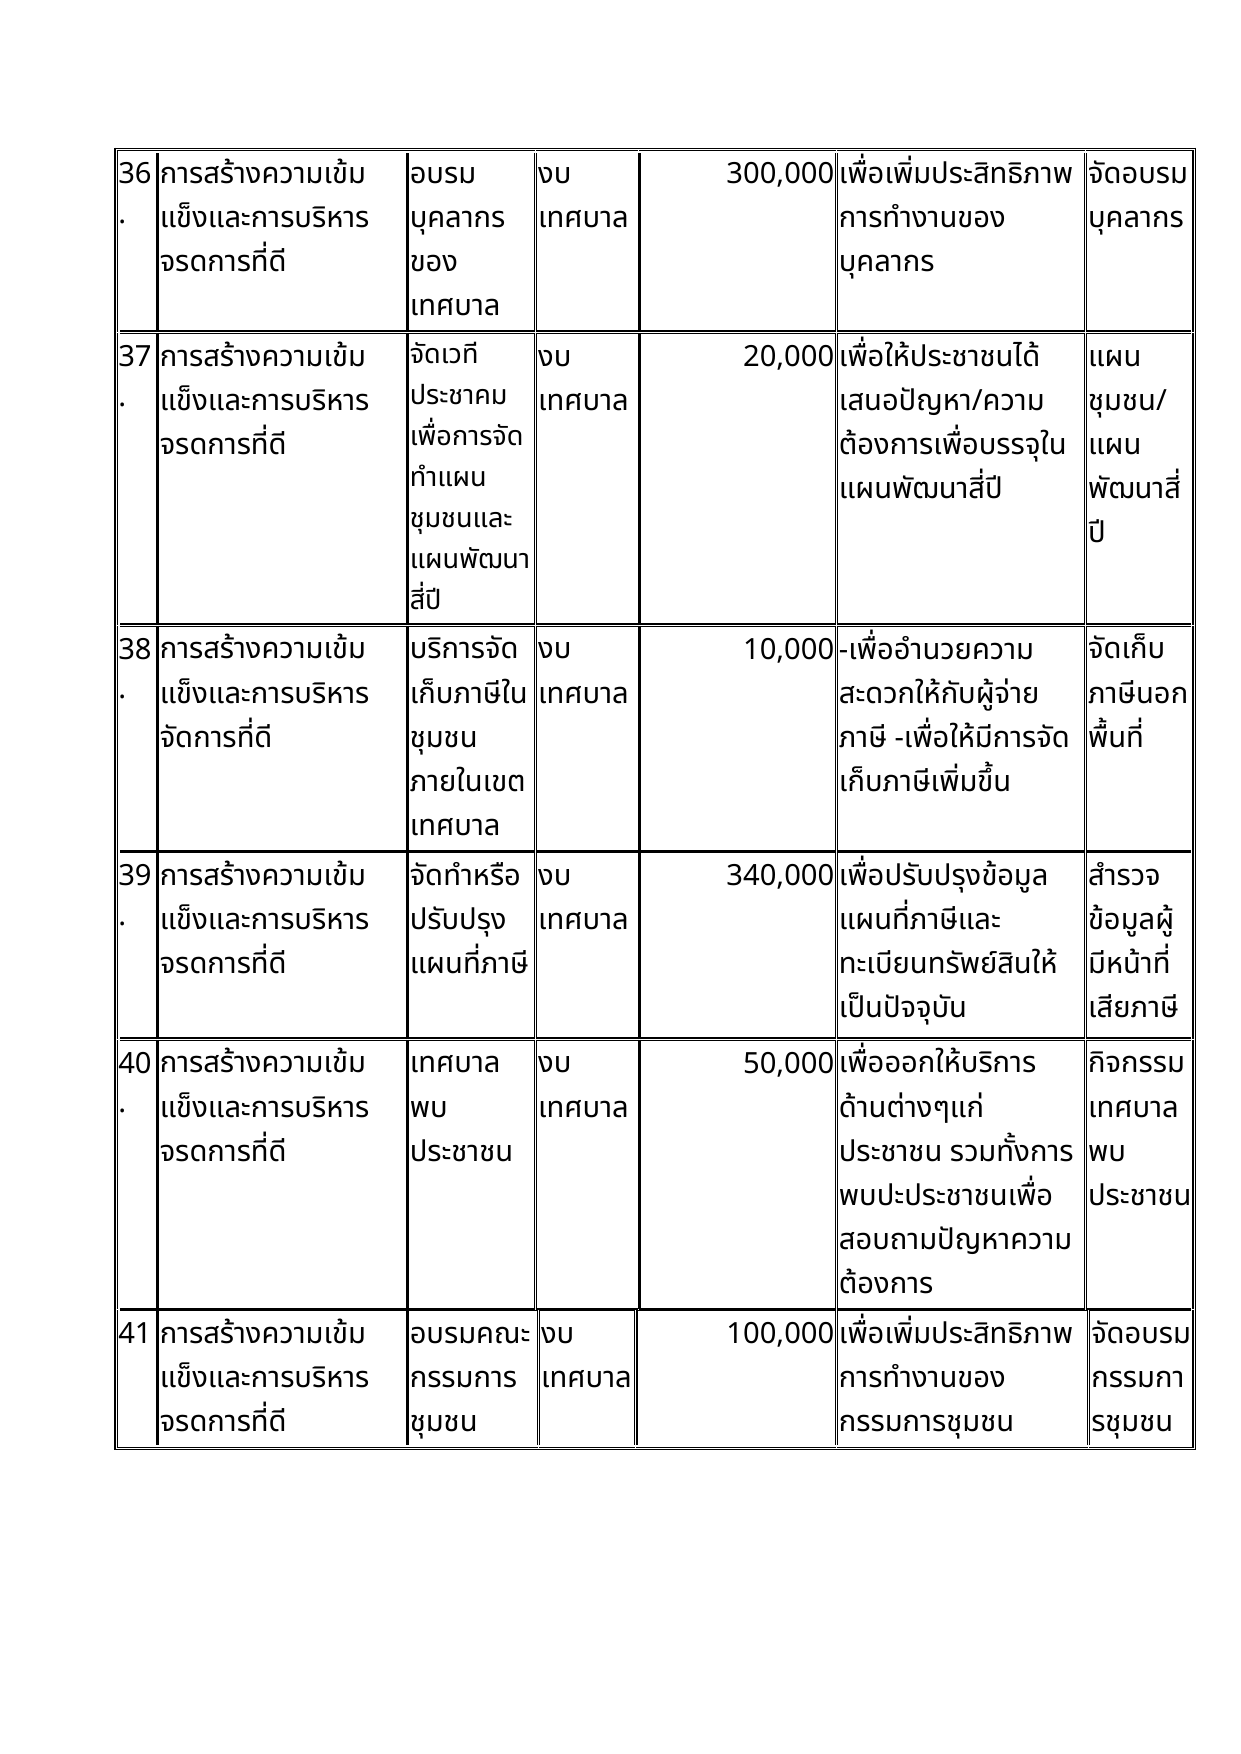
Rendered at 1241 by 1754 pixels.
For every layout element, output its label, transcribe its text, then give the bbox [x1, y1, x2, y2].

table_cell จัดทำหรือปรับปรุงแผนที่ภาษี [409, 853, 534, 1037]
table_cell 39. [118, 850, 156, 1037]
table_cell 41 [116, 1308, 157, 1446]
table_cell แผนชุมชน/แผนพัฒนาสี่ปี [1087, 330, 1193, 623]
table_cell 340,000 [641, 853, 835, 1037]
table_cell 50,000 [641, 1041, 835, 1308]
table_cell 20,000 [641, 334, 835, 623]
table_cell อบรมบุคลากรของเทศบาล [407, 151, 536, 330]
table_cell การสร้างความเข้มแข็งและการบริหารจรดการที่ดี [159, 853, 406, 1037]
table_cell จัดเก็บภาษีนอกพื้นที่ [1087, 623, 1193, 850]
table_cell บริการจัดเก็บภาษีในชุมชนภายในเขตเทศบาล [409, 627, 534, 850]
table_cell งบเทศบาล [539, 1310, 636, 1446]
table_cell อบรมคณะกรรมการชุมชน [407, 1311, 538, 1446]
table_cell งบเทศบาล [537, 627, 638, 850]
table_cell สำรวจข้อมูลผู้มีหน้าที่เสียภาษี [1087, 850, 1192, 1037]
table_cell 37. [118, 330, 156, 623]
table_cell การสร้างความเข้มแข็งและการบริหารจรดการที่ดี [157, 1311, 407, 1446]
table_cell -เพื่ออำนวยความสะดวกให้กับผู้จ่ายภาษี -เพื่อให้มีการจัดเก็บภาษีเพิ่มขึ้น [838, 627, 1084, 850]
table_cell เพื่อเพิ่มประสิทธิภาพการทำงานของกรรมการชุมชน [836, 1311, 1089, 1446]
table_cell การสร้างความเข้มแข็งและการบริหารจัดการที่ดี [159, 627, 406, 850]
table_cell การสร้างความเข้มแข็งและการบริหารจรดการที่ดี [159, 334, 406, 623]
table_cell เทศบาลพบประชาชน [409, 1041, 534, 1308]
table_cell งบเทศบาล [537, 334, 638, 623]
table_cell เพื่อให้ประชาชนได้เสนอปัญหา/ความต้องการเพื่อบรรจุในแผนพัฒนาสี่ปี [838, 334, 1084, 623]
table_cell งบเทศบาล [536, 149, 639, 330]
table_cell เพื่อปรับปรุงข้อมูลแผนที่ภาษีและทะเบียนทรัพย์สินให้เป็นปัจจุบัน [838, 853, 1084, 1037]
table_cell การสร้างความเข้มแข็งและการบริหารจรดการที่ดี [157, 151, 407, 330]
table_cell เพื่อเพิ่มประสิทธิภาพการทำงานของบุคลากร [836, 151, 1086, 330]
table_cell การสร้างความเข้มแข็งและการบริหารจรดการที่ดี [159, 1041, 406, 1308]
table_cell จัดอบรมบุคลากร [1086, 151, 1192, 330]
table_cell กิจกรรมเทศบาลพบประชาชน [1087, 1037, 1193, 1308]
table_cell 36. [118, 151, 157, 330]
table_cell งบเทศบาล [537, 1041, 638, 1308]
table_cell 100,000 [636, 1311, 836, 1446]
table_cell 40. [118, 1037, 156, 1308]
table_cell 10,000 [641, 627, 835, 850]
table_cell เพื่อออกให้บริการด้านต่างๆแก่ประชาชน รวมทั้งการพบปะประชาชนเพื่อสอบถามปัญหาความต้องการ [838, 1041, 1084, 1308]
table_cell งบเทศบาล [537, 853, 638, 1037]
table_cell 300,000 [639, 151, 836, 330]
table_cell จัดอบรมกรรมการชุมชน [1089, 1308, 1194, 1446]
table_cell 38. [118, 623, 156, 850]
table_cell จัดเวทีประชาคมเพื่อการจัดทำแผนชุมชนและแผนพัฒนาสี่ปี [409, 334, 534, 623]
